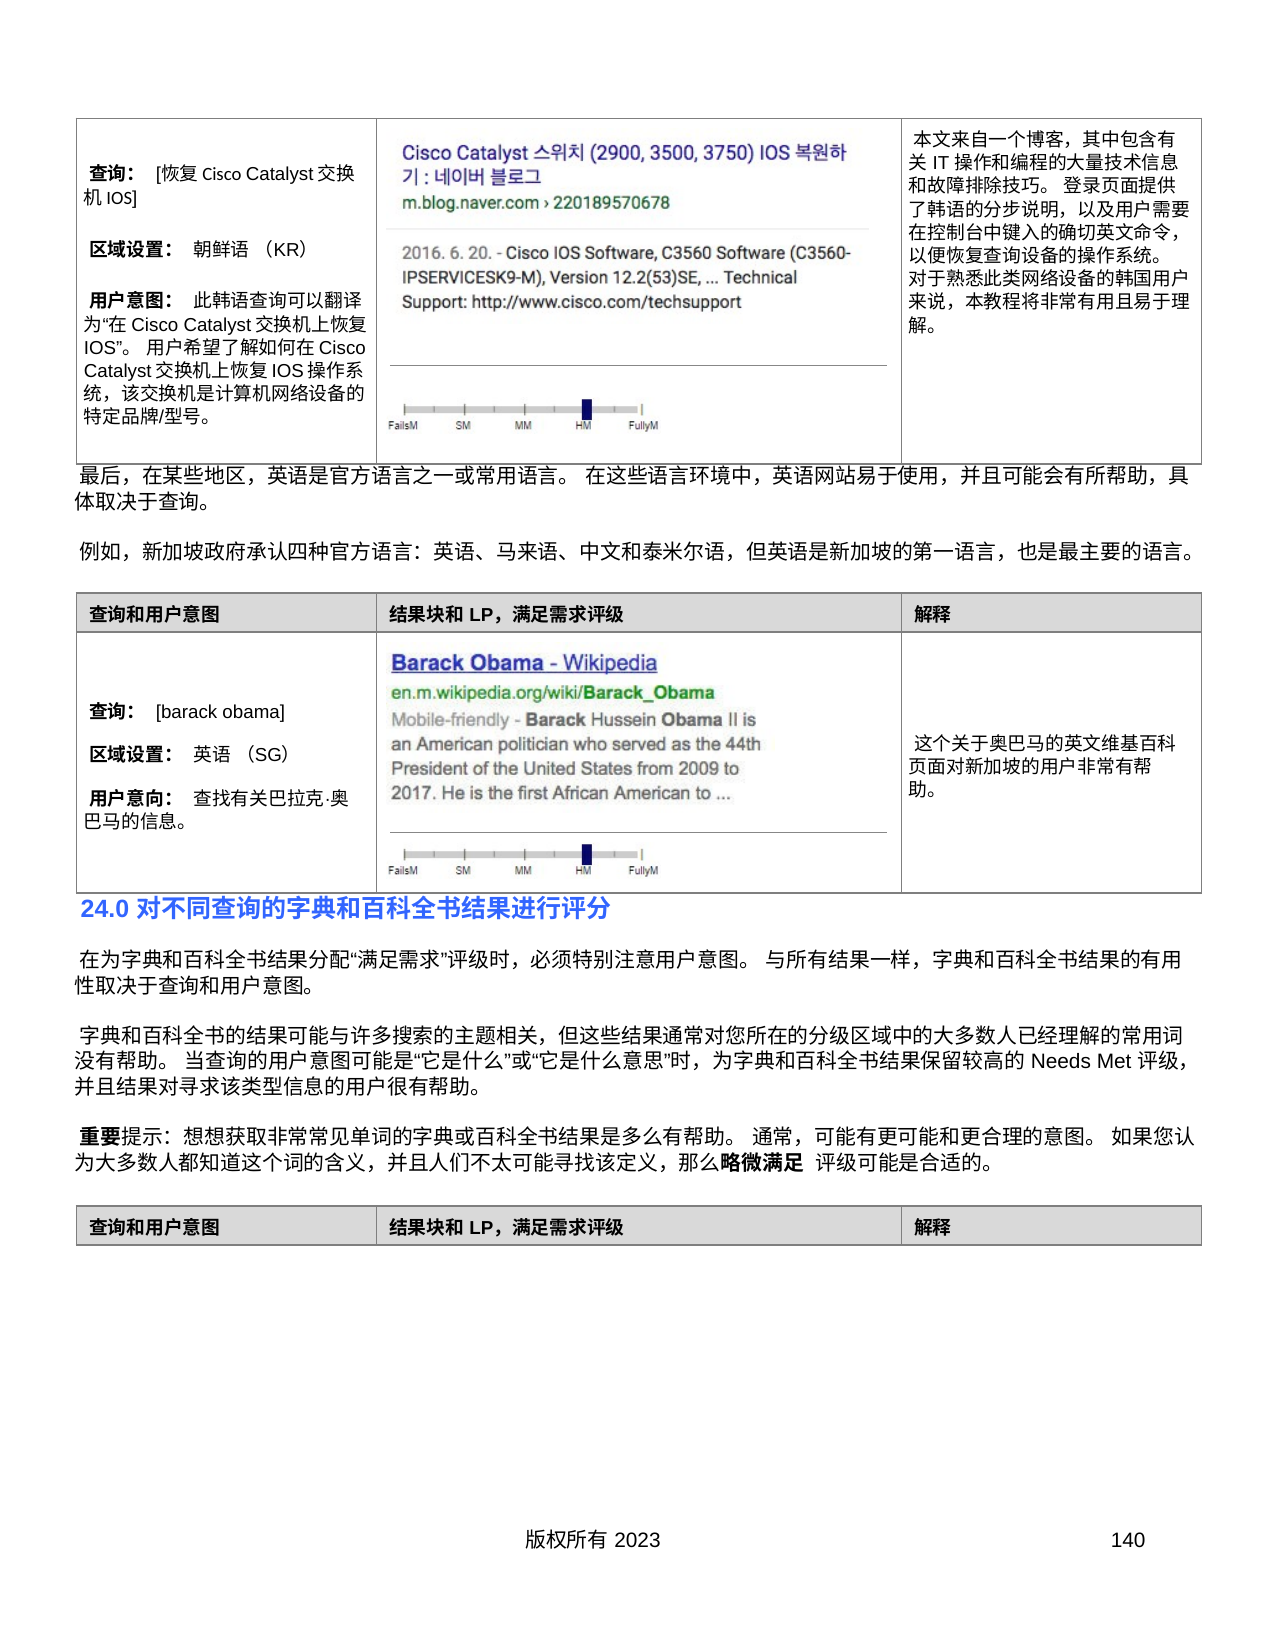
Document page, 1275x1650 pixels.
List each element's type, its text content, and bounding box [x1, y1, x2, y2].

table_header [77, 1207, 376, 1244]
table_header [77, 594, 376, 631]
text 重要提示：想想获取非常常见单词的字典或百科全书结果是多么有帮助。 通常，可能有更可能和更合理的意图。 如果您认为大多数人都知道这个词的含义，并且人们不太可能寻找该定义，那么略微满足 评级可能是合适的。 [73, 1125, 1200, 1175]
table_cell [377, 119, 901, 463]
text 例如，新加坡政府承认四种官方语言：英语、马来语、中文和泰米尔语，但英语是新加坡的第一语言，也是最主要的语言。 [73, 540, 1200, 590]
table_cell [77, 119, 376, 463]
picture [386, 642, 775, 813]
text 在为字典和百科全书结果分配“满足需求”评级时，必须特别注意用户意图。 与所有结果一样，字典和百科全书结果的有用性取决于查询和用户意图。 [73, 948, 1200, 997]
picture [386, 128, 869, 324]
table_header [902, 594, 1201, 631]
picture [386, 397, 661, 434]
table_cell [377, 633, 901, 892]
text 字典和百科全书的结果可能与许多搜索的主题相关，但这些结果通常对您所在的分级区域中的大多数人已经理解的常用词没有帮助。 当查询的用户意图可能是“它是什么”或“它是什么意思”时，为字典和百科全书结果保留较高的 Needs Met 评级，并且结果对寻求该类型信息的用户很有帮助。 [73, 1023, 1200, 1099]
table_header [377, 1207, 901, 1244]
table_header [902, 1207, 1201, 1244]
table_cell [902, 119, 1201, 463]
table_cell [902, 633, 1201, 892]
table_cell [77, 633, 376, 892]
subtitle 24.0 对不同查询的字典和百科全书结果进行评分 [73, 894, 1200, 923]
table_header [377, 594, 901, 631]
text 最后，在某些地区，英语是官方语言之一或常用语言。 在这些语言环境中，英语网站易于使用，并且可能会有所帮助，具体取决于查询。 [73, 464, 1200, 514]
picture [386, 842, 661, 879]
